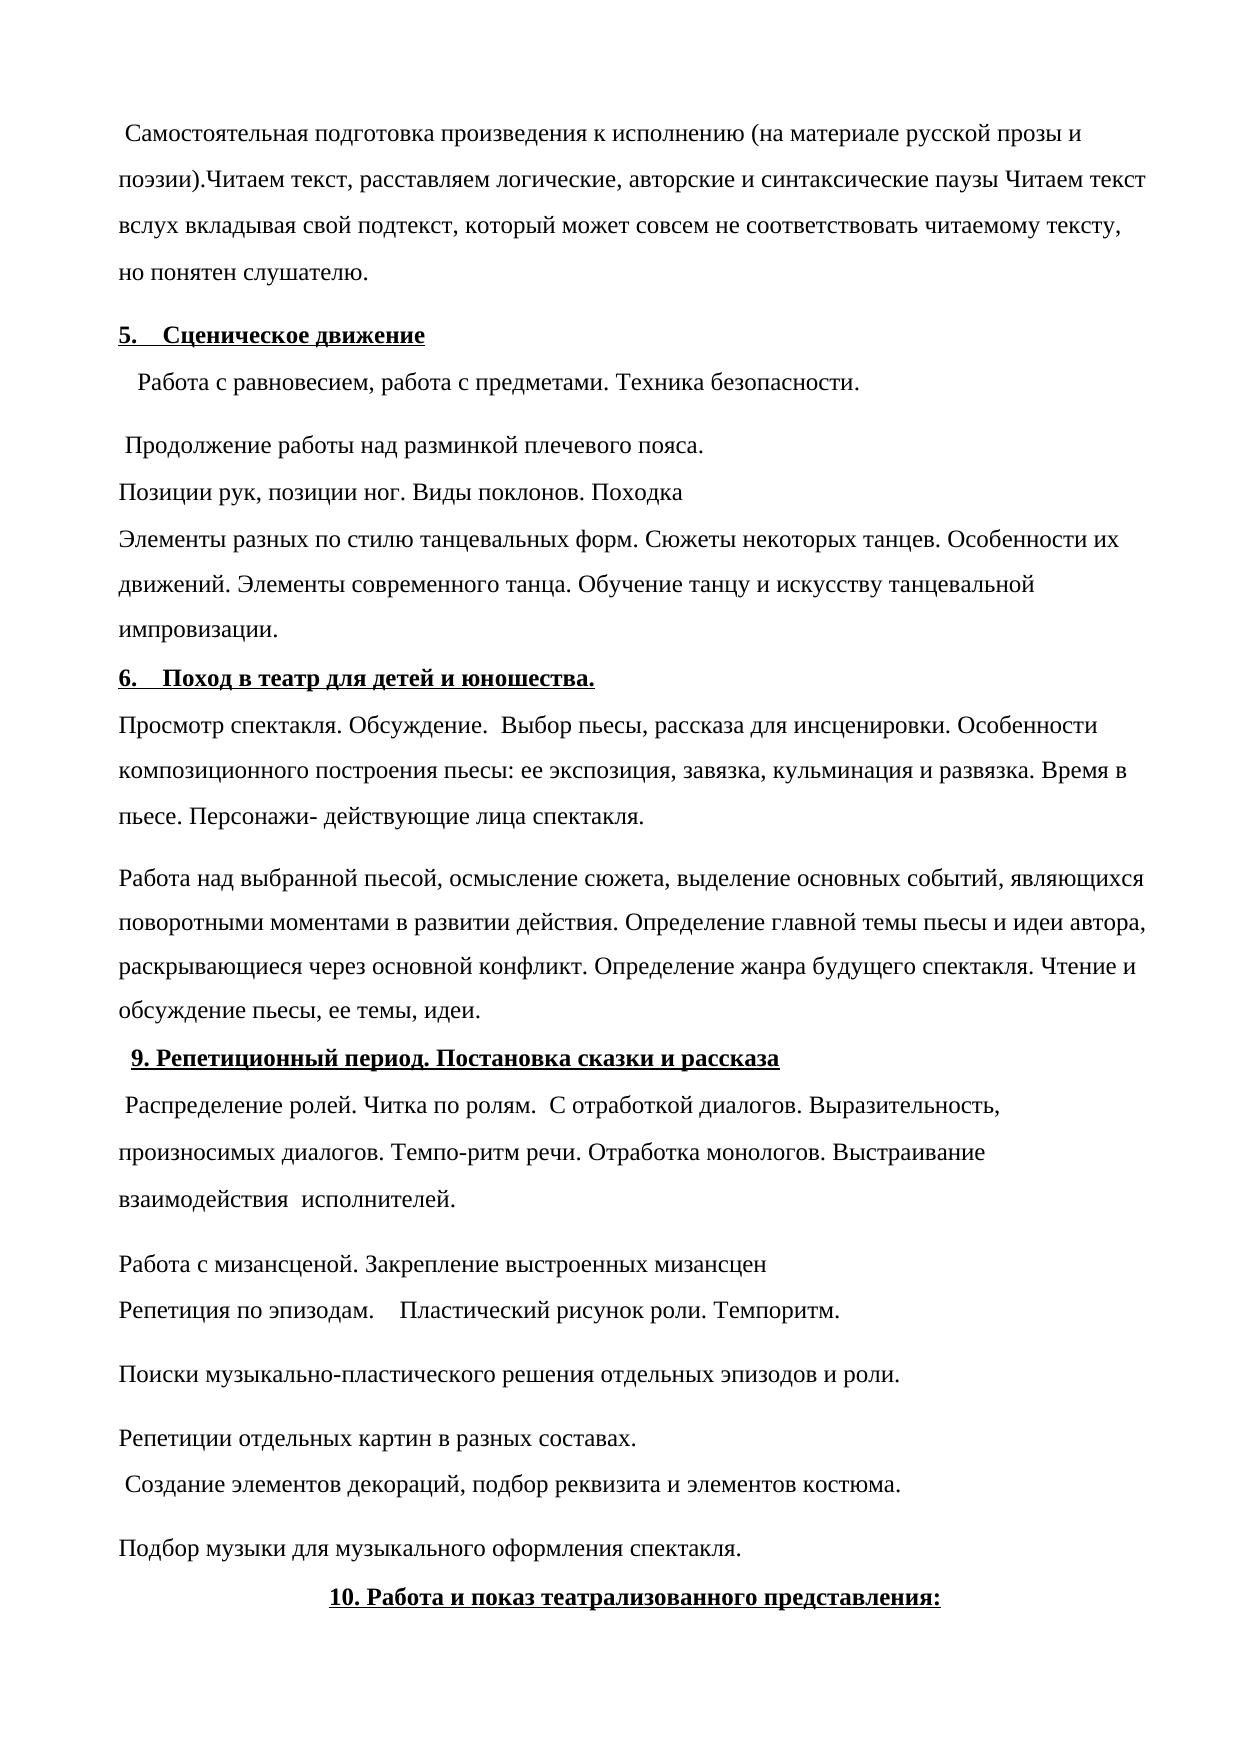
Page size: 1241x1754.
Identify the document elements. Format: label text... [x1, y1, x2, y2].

text 10. Работа и показ театрализованного представления: [118, 1582, 1152, 1610]
list Сценическое движение [118, 320, 1152, 348]
text Репетиции отдельных картин в разных составах. [118, 1423, 1152, 1452]
text Элементы разных по стилю танцевальных форм. Сюжеты некоторых танцев. Особенности их движений. Элементы современного танца. Обучение танцу и искусству танцевальной импровизации. [118, 524, 1152, 643]
text Создание элементов декораций, подбор реквизита и элементов костюма. [118, 1469, 1152, 1498]
text Подбор музыки для музыкального оформления спектакля. [118, 1533, 1152, 1562]
text 9. Репетиционный период. Постановка сказки и рассказа [118, 1043, 1152, 1072]
text Продолжение работы над разминкой плечевого пояса. [118, 430, 1152, 459]
text Работа с равновесием, работа с предметами. Техника безопасности. [118, 367, 1152, 396]
text Репетиция по эпизодам. Пластический рисунок роли. Темпоритм. [118, 1296, 1152, 1324]
text Распределение ролей. Читка по ролям. С отработкой диалогов. Выразительность, произносимых диалогов. Темпо-ритм речи. Отработка монологов. Выстраивание взаимодействия исполнителей. [118, 1090, 1152, 1213]
text Просмотр спектакля. Обсуждение. Выбор пьесы, рассказа для инсценировки. Особенности композиционного построения пьесы: ее экспозиция, завязка, кульминация и развязка. Время в пьесе. Персонажи- действующие лица спектакля. [118, 710, 1152, 830]
text Поиски музыкально-пластического решения отдельных эпизодов и роли. [118, 1359, 1152, 1388]
text Самостоятельная подготовка произведения к исполнению (на материале русской прозы и поэзии).Читаем текст, расставляем логические, авторские и синтаксические паузы Читаем текст вслух вкладывая свой подтекст, который может совсем не соответствовать читаемому тексту, но понятен слушателю. [118, 118, 1152, 286]
text Позиции рук, позиции ног. Виды поклонов. Походка [118, 477, 1152, 506]
text Работа над выбранной пьесой, осмысление сюжета, выделение основных событий, являющихся поворотными моментами в развитии действия. Определение главной темы пьесы и идеи автора, раскрывающиеся через основной конфликт. Определение жанра будущего спектакля. Чтение и обсуждение пьесы, ее темы, идеи. [118, 863, 1152, 1024]
list Поход в театр для детей и юношества. [118, 663, 1152, 691]
text Работа с мизансценой. Закрепление выстроенных мизансцен [118, 1249, 1152, 1277]
